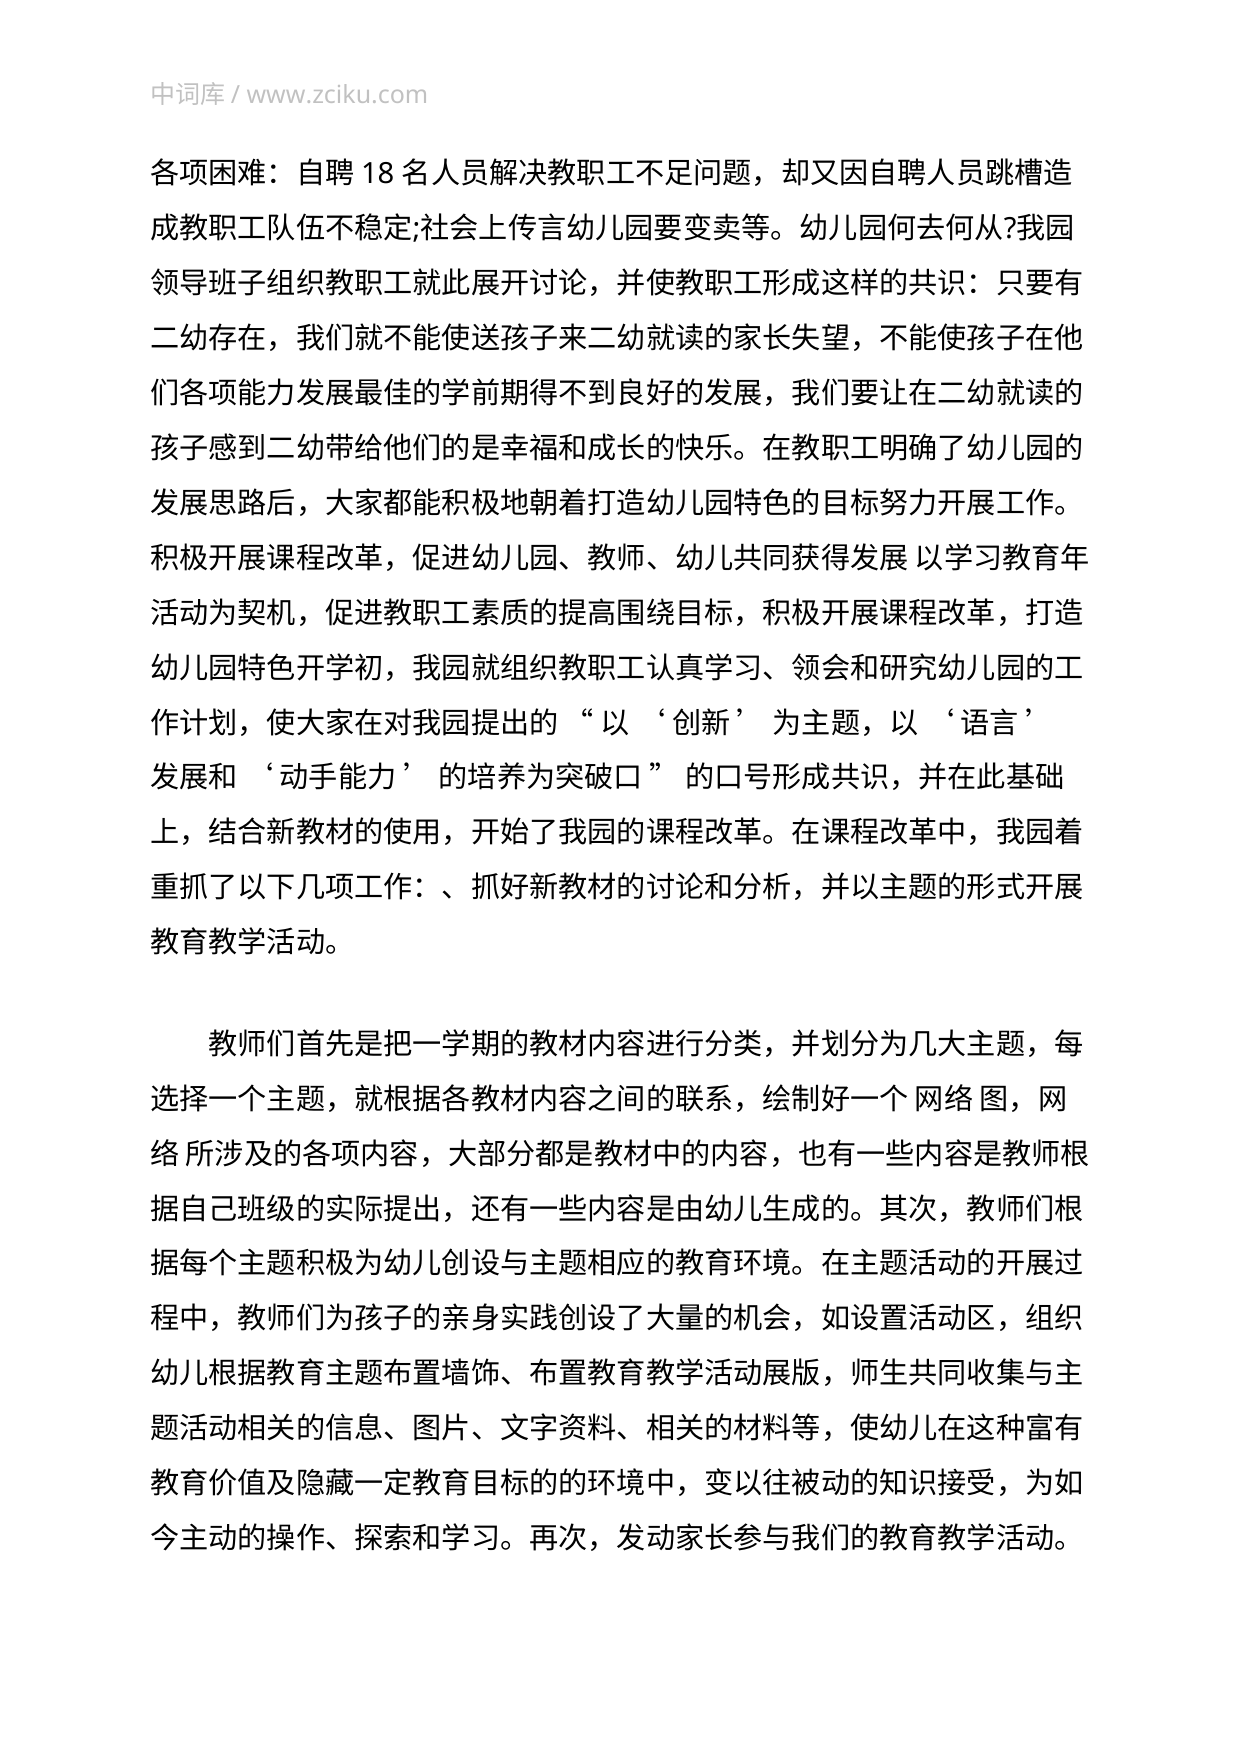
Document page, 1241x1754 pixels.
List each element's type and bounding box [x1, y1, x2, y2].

text [150, 1021, 1090, 1557]
text [150, 150, 1090, 961]
